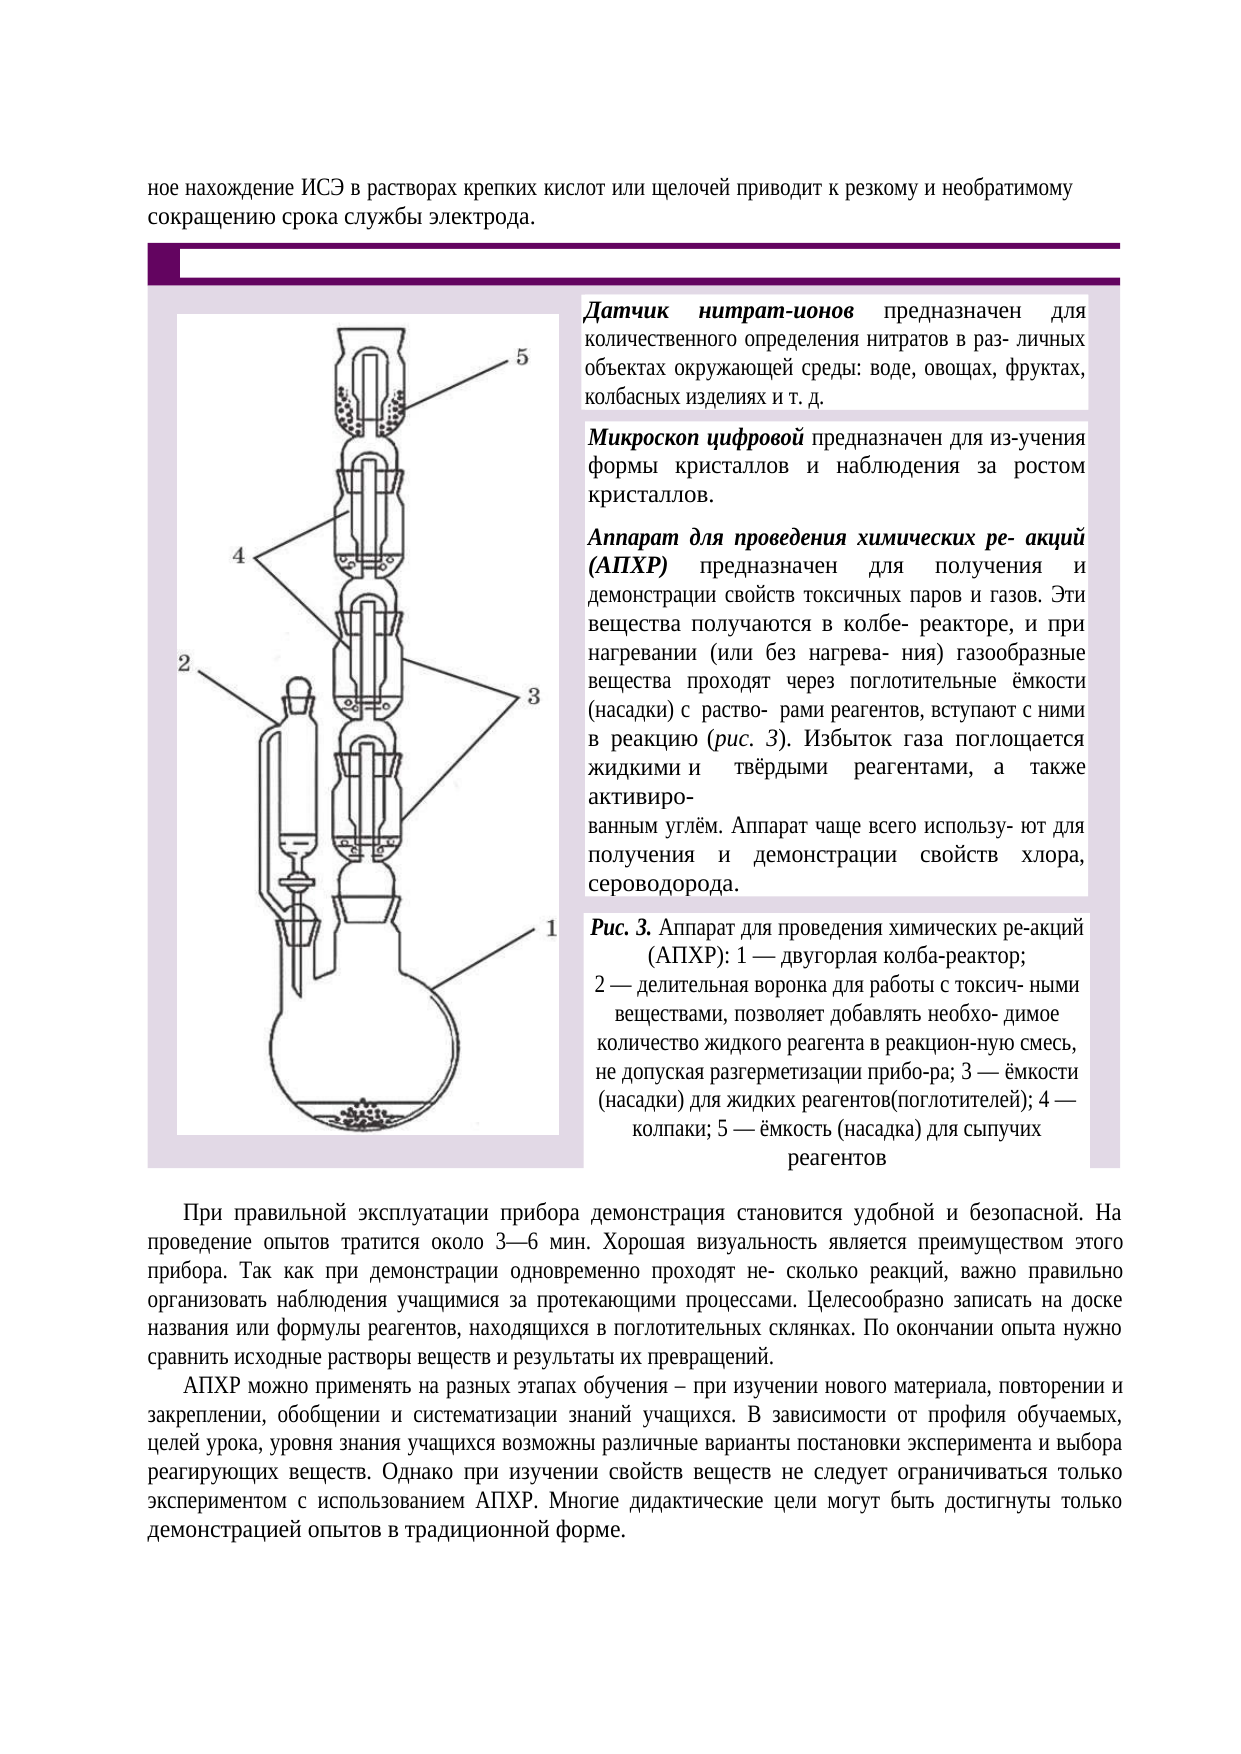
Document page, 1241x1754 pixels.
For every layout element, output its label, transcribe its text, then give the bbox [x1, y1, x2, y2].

picture [177, 314, 559, 1135]
text АПХР можно применять на разных этапах обучения – при изучении нового материала, повторении и закреплении, обобщении и систематизации знаний учащихся. В зависимости от профиля обучаемых, целей урока, уровня знания учащихся возможны различные варианты постановки эксперимента и выбора реагирующих веществ. Однако при изучении свойств веществ не следует ограничиваться только экспериментом с использованием АПХР. Многие дидактические цели могут быть достигнуты только демонстрацией опытов в традиционной форме. [147, 1370, 1123, 1542]
text ное нахождение ИСЭ в растворах крепких кислот или щелочей приводит к резкому и необратимому сокращению срока службы электрода. [147, 173, 1151, 229]
text При правильной эксплуатации прибора демонстрация становится удобной и безопасной. На проведение опытов тратится около 3―6 мин. Хорошая визуальность является преимуществом этого прибора. Так как при демонстрации одновременно проходят не- сколько реакций, важно правильно организовать наблюдения учащимися за протекающими процессами. Целесообразно записать на доске названия или формулы реагентов, находящихся в поглотительных склянках. По окончании опыта нужно сравнить исходные растворы веществ и результаты их превращений. [147, 1197, 1123, 1370]
